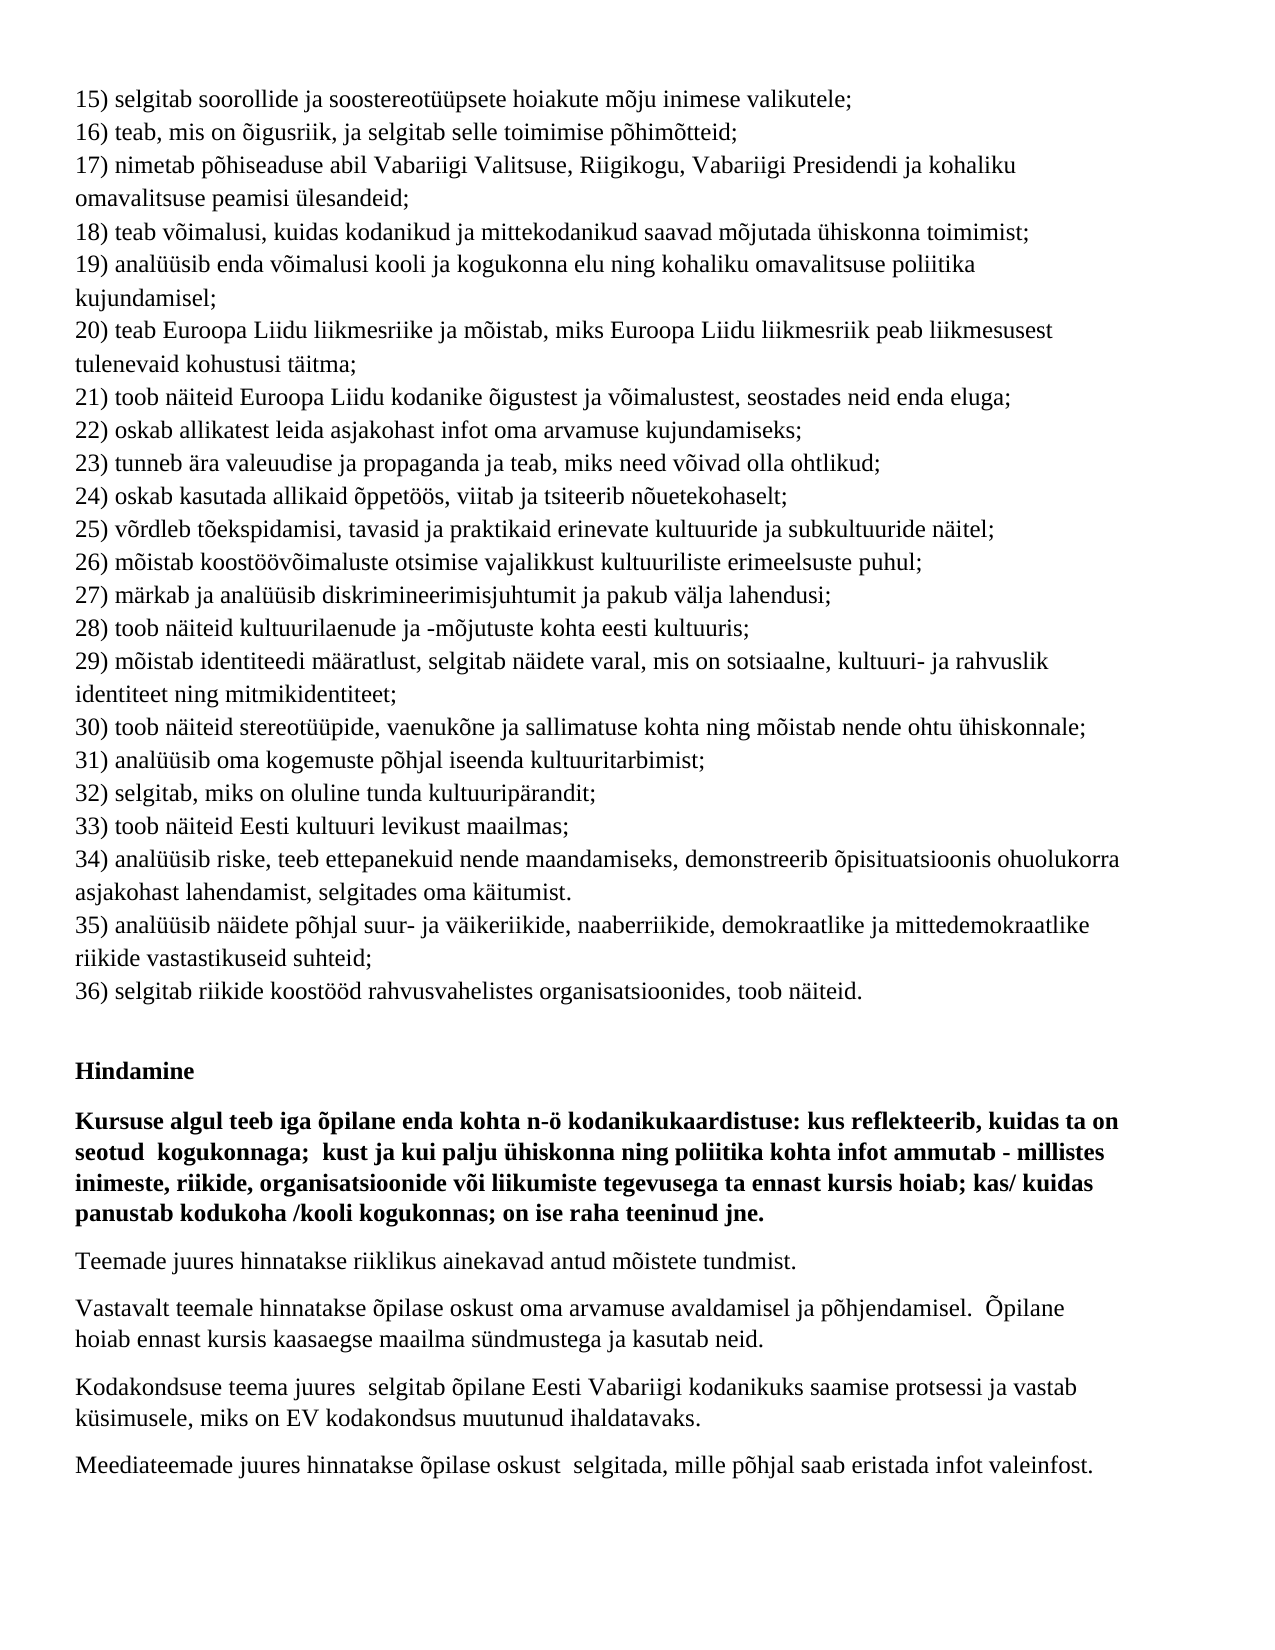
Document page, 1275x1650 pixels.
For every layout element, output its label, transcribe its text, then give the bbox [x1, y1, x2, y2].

text 29) mõistab identiteedi määratlust, selgitab näidete varal, mis on sotsiaalne, kultuuri- ja rahvuslik identiteet ning mitmikidentiteet; [75, 646, 1125, 708]
text Hindamine [75, 1056, 1125, 1085]
text 35) analüüsib näidete põhjal suur- ja väikeriikide, naaberriikide, demokraatlike ja mittedemokraatlike riikide vastastikuseid suhteid; [75, 910, 1125, 972]
text 15) selgitab soorollide ja soostereotüüpsete hoiakute mõju inimese valikutele; [75, 84, 1125, 113]
text 17) nimetab põhiseaduse abil Vabariigi Valitsuse, Riigikogu, Vabariigi Presidendi ja kohaliku [75, 151, 1125, 179]
text 21) toob näiteid Euroopa Liidu kodanike õigustest ja võimalustest, seostades neid enda eluga; [75, 382, 1125, 410]
text Meediateemade juures hinnatakse õpilase oskust selgitada, mille põhjal saab eristada infot valeinfost. [75, 1451, 1125, 1479]
text Kursuse algul teeb iga õpilane enda kohta n-ö kodanikukaardistuse: kus reflekteerib, kuidas ta on seotud kogukonnaga; kust ja kui palju ühiskonna ning poliitika kohta infot ammutab - millistes inimeste, riikide, organisatsioonide või liikumiste tegevusega ta ennast kursis hoiab; kas/ kuidas panustab kodukoha /kooli kogukonnas; on ise raha teeninud jne. [75, 1106, 1125, 1227]
text 18) teab võimalusi, kuidas kodanikud ja mittekodanikud saavad mõjutada ühiskonna toimimist; [75, 217, 1125, 245]
text 24) oskab kasutada allikaid õppetöös, viitab ja tsiteerib nõuetekohaselt; [75, 481, 1125, 509]
text omavalitsuse peamisi ülesandeid; [75, 183, 1125, 212]
text 23) tunneb ära valeuudise ja propaganda ja teab, miks need võivad olla ohtlikud; [75, 448, 1125, 476]
text 31) analüüsib oma kogemuste põhjal iseenda kultuuritarbimist; [75, 745, 1125, 774]
text 25) võrdleb tõekspidamisi, tavasid ja praktikaid erinevate kultuuride ja subkultuuride näitel; [75, 514, 1125, 542]
text 33) toob näiteid Eesti kultuuri levikust maailmas; [75, 811, 1125, 840]
text 22) oskab allikatest leida asjakohast infot oma arvamuse kujundamiseks; [75, 415, 1125, 443]
text 32) selgitab, miks on oluline tunda kultuuripärandit; [75, 778, 1125, 807]
text Vastavalt teemale hinnatakse õpilase oskust oma arvamuse avaldamisel ja põhjendamisel. Õpilane hoiab ennast kursis kaasaegse maailma sündmustega ja kasutab neid. [75, 1293, 1125, 1353]
text 20) teab Euroopa Liidu liikmesriike ja mõistab, miks Euroopa Liidu liikmesriik peab liikmesusest tulenevaid kohustusi täitma; [75, 316, 1125, 377]
text Kodakondsuse teema juures selgitab õpilane Eesti Vabariigi kodanikuks saamise protsessi ja vastab küsimusele, miks on EV kodakondsus muutunud ihaldatavaks. [75, 1372, 1125, 1432]
text Teemade juures hinnatakse riiklikus ainekavad antud mõistete tundmist. [75, 1246, 1125, 1274]
text kujundamisel; [75, 283, 1125, 311]
text 30) toob näiteid stereotüüpide, vaenukõne ja sallimatuse kohta ning mõistab nende ohtu ühiskonnale; [75, 712, 1125, 741]
text 36) selgitab riikide koostööd rahvusvahelistes organisatsioonides, toob näiteid. [75, 976, 1125, 1005]
text 34) analüüsib riske, teeb ettepanekuid nende maandamiseks, demonstreerib õpisituatsioonis ohuolukorra asjakohast lahendamist, selgitades oma käitumist. [75, 844, 1125, 906]
text 16) teab, mis on õigusriik, ja selgitab selle toimimise põhimõtteid; [75, 117, 1125, 146]
text 26) mõistab koostöövõimaluste otsimise vajalikkust kultuuriliste erimeelsuste puhul; [75, 547, 1125, 576]
text 27) märkab ja analüüsib diskrimineerimisjuhtumit ja pakub välja lahendusi; [75, 580, 1125, 608]
text 19) analüüsib enda võimalusi kooli ja kogukonna elu ning kohaliku omavalitsuse poliitika [75, 249, 1125, 278]
text 28) toob näiteid kultuurilaenude ja -mõjutuste kohta eesti kultuuris; [75, 613, 1125, 642]
